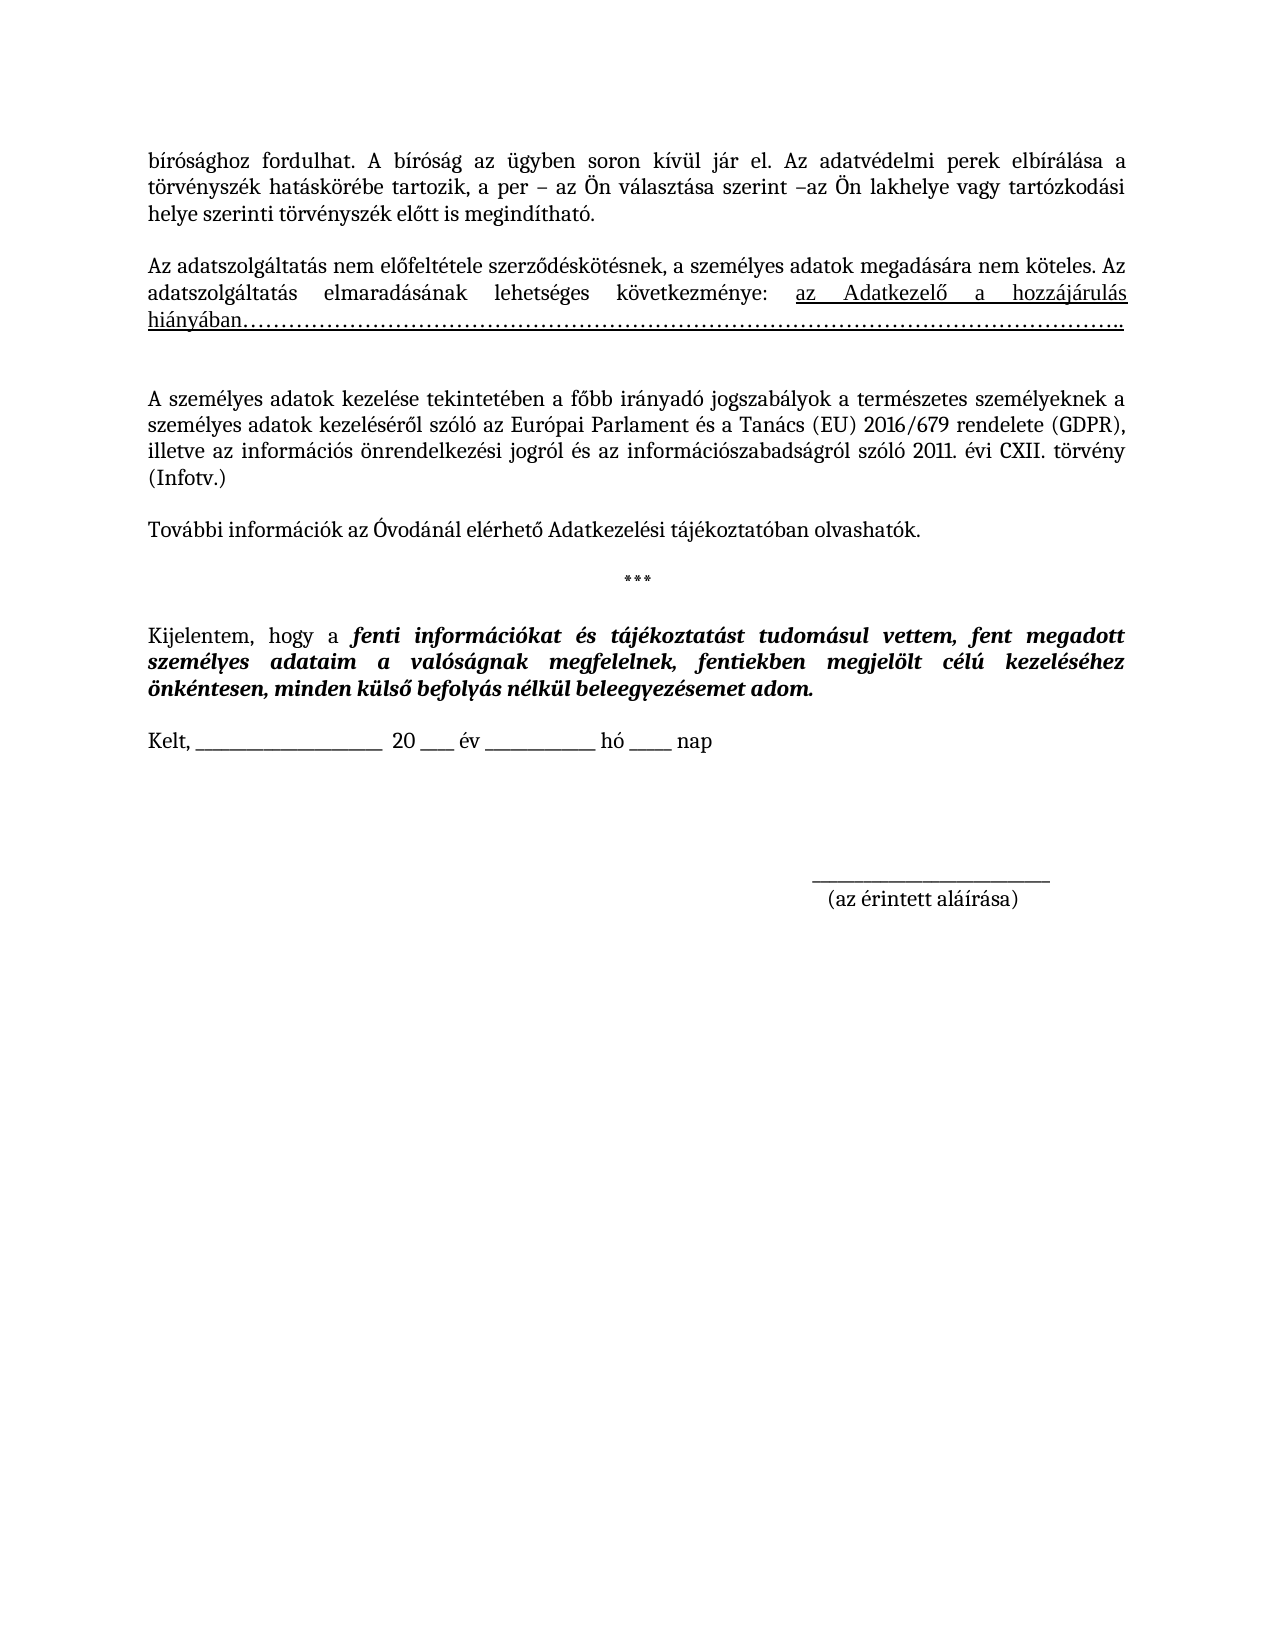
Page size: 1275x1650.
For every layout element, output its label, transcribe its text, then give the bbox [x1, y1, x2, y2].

text *** [148, 570, 1127, 596]
text További információk az Óvodánál elérhető Adatkezelési tájékoztatóban olvashatók. [148, 517, 1127, 544]
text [148, 148, 1127, 227]
text Kelt, ______________________ 20 ____ év _____________ hó _____ nap [148, 728, 1127, 754]
text Kijelentem, hogy a fenti információkat és tájékoztatást tudomásul vettem, fent megadott személyes adataim a valóságnak megfelelnek, fentiekben megjelölt célú kezeléséhez önkéntesen, minden külső befolyás nélkül beleegyezésemet adom. [148, 623, 1127, 702]
text ____________________________ [148, 860, 1127, 886]
text A személyes adatok kezelése tekintetében a főbb irányadó jogszabályok a természetes személyeknek a személyes adatok kezeléséről szóló az Európai Parlament és a Tanács (EU) 2016/679 rendelete (GDPR), illetve az információs önrendelkezési jogról és az információszabadságról szóló 2011. évi CXII. törvény (Infotv.) [148, 386, 1127, 491]
text Az adatszolgáltatás nem előfeltétele szerződéskötésnek, a személyes adatok megadására nem köteles. Az adatszolgáltatás elmaradásának lehetséges következménye: az Adatkezelő a hozzájárulás hiányában…………………………………………………………………………………………………….. [148, 253, 1127, 359]
text (az érintett aláírása) [148, 886, 1127, 913]
